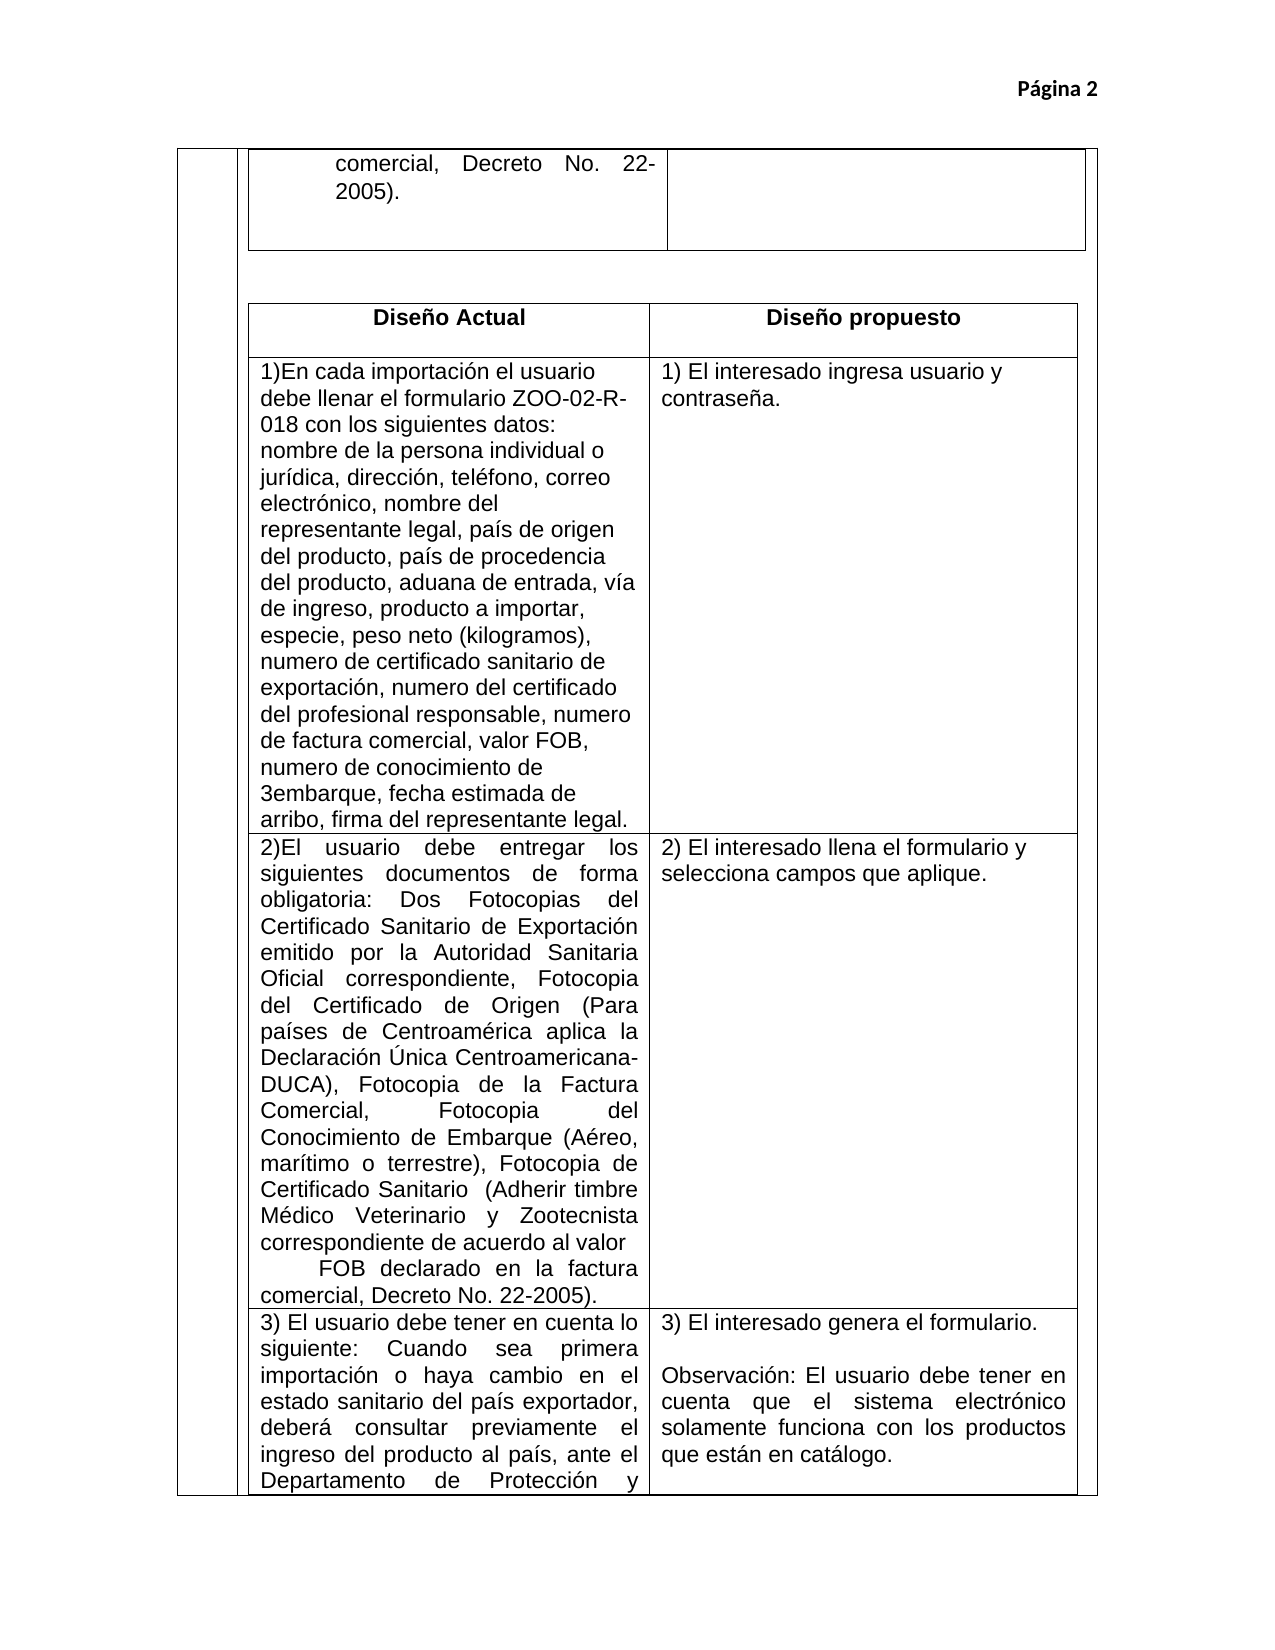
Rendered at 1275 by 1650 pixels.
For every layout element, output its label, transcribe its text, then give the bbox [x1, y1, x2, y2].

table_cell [238, 149, 1097, 1494]
table_cell 3 [178, 149, 237, 1494]
